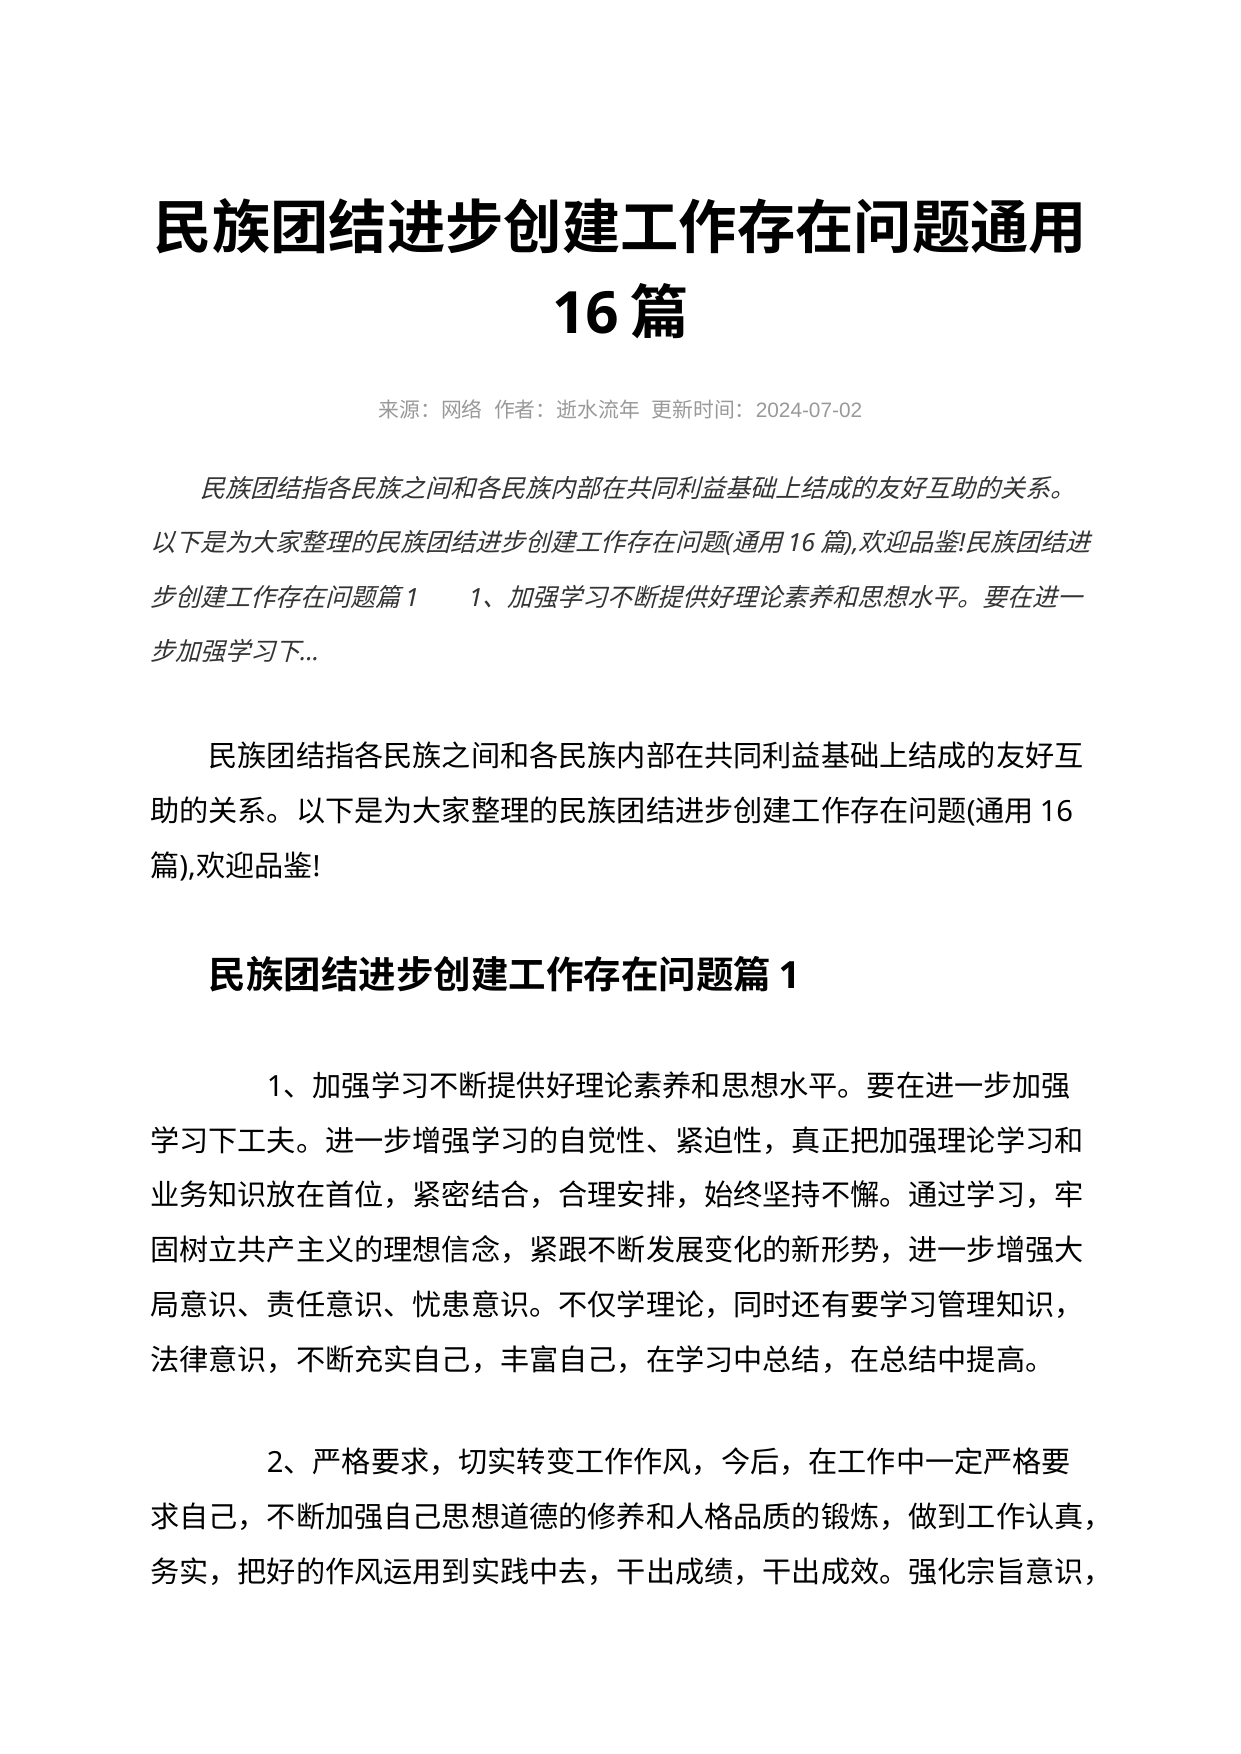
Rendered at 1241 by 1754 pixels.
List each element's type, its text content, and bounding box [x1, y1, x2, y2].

text 民族团结进步创建工作存在问题篇1 [150, 944, 1090, 999]
text 来源：网络 作者：逝水流年 更新时间：2024-07-02 [150, 397, 1090, 421]
text 民族团结指各民族之间和各民族内部在共同利益基础上结成的友好互助的关系。以下是为大家整理的民族团结进步创建工作存在问题(通用16篇),欢迎品鉴!民族团结进步创建工作存在问题篇1 1、加强学习不断提供好理论素养和思想水平。要在进一步加强学习下... [150, 468, 1090, 668]
text 1、加强学习不断提供好理论素养和思想水平。要在进一步加强学习下工夫。进一步增强学习的自觉性、紧迫性，真正把加强理论学习和业务知识放在首位，紧密结合，合理安排，始终坚持不懈。通过学习，牢固树立共产主义的理想信念，紧跟不断发展变化的新形势，进一步增强大局意识、责任意识、忧患意识。不仅学理论，同时还有要学习管理知识，法律意识，不断充实自己，丰富自己，在学习中总结，在总结中提高。 [150, 1062, 1090, 1379]
text 民族团结指各民族之间和各民族内部在共同利益基础上结成的友好互助的关系。以下是为大家整理的民族团结进步创建工作存在问题(通用16篇),欢迎品鉴! [150, 733, 1090, 885]
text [150, 1438, 1090, 1591]
subtitle 民族团结进步创建工作存在问题通用16篇 [150, 181, 1090, 351]
